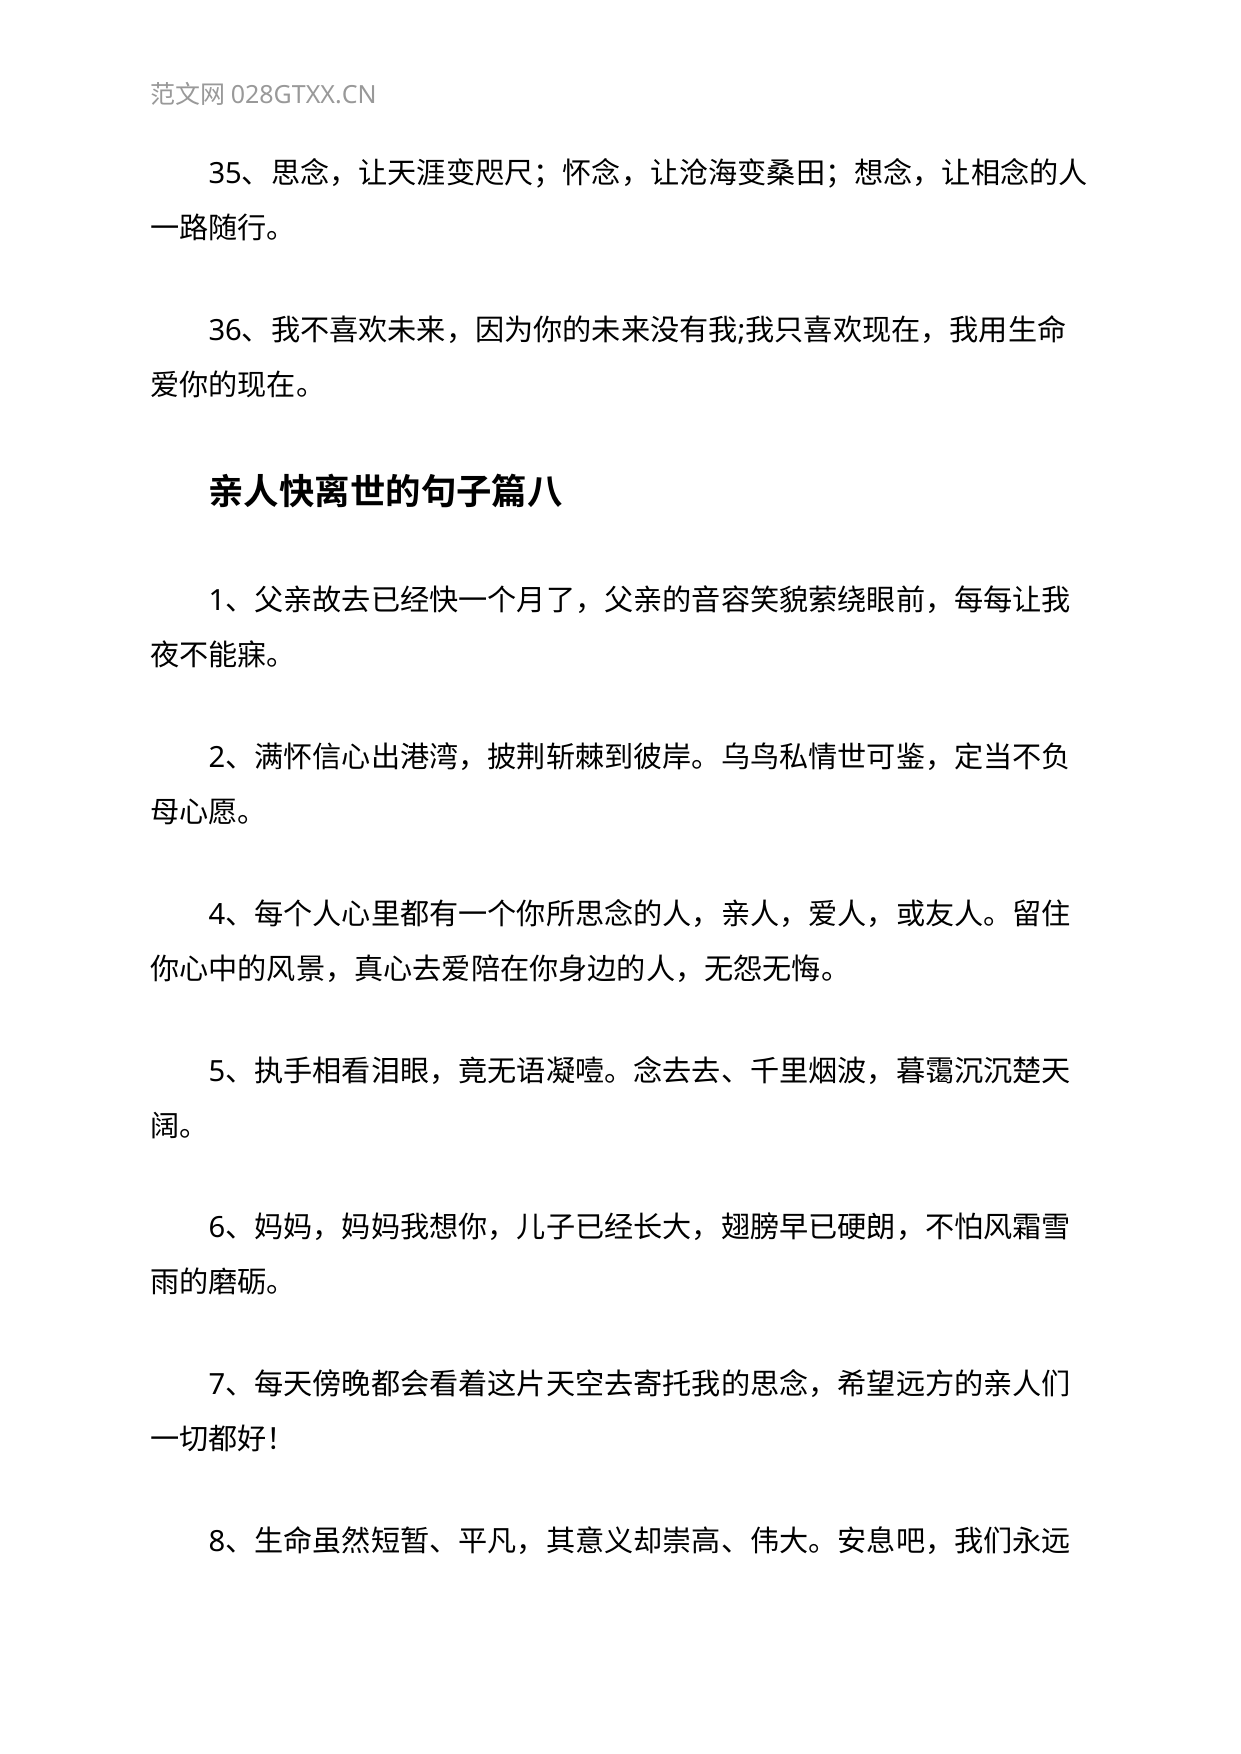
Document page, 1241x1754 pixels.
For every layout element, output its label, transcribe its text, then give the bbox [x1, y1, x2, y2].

text 4、每个人心里都有一个你所思念的人，亲人，爱人，或友人。留住你心中的风景，真心去爱陪在你身边的人，无怨无悔。 [150, 891, 1090, 988]
text 36、我不喜欢未来，因为你的未来没有我;我只喜欢现在，我用生命爱你的现在。 [150, 307, 1090, 404]
text 亲人快离世的句子篇八 [150, 463, 1090, 515]
text 35、思念，让天涯变咫尺；怀念，让沧海变桑田；想念，让相念的人一路随行。 [150, 150, 1090, 247]
text 7、每天傍晚都会看着这片天空去寄托我的思念，希望远方的亲人们一切都好！ [150, 1361, 1090, 1458]
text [150, 1518, 1090, 1560]
text 2、满怀信心出港湾，披荆斩棘到彼岸。乌鸟私情世可鉴，定当不负母心愿。 [150, 734, 1090, 831]
text 6、妈妈，妈妈我想你，儿子已经长大，翅膀早已硬朗，不怕风霜雪雨的磨砺。 [150, 1204, 1090, 1301]
text 5、执手相看泪眼，竟无语凝噎。念去去、千里烟波，暮霭沉沉楚天阔。 [150, 1047, 1090, 1144]
text 1、父亲故去已经快一个月了，父亲的音容笑貌萦绕眼前，每每让我夜不能寐。 [150, 577, 1090, 674]
